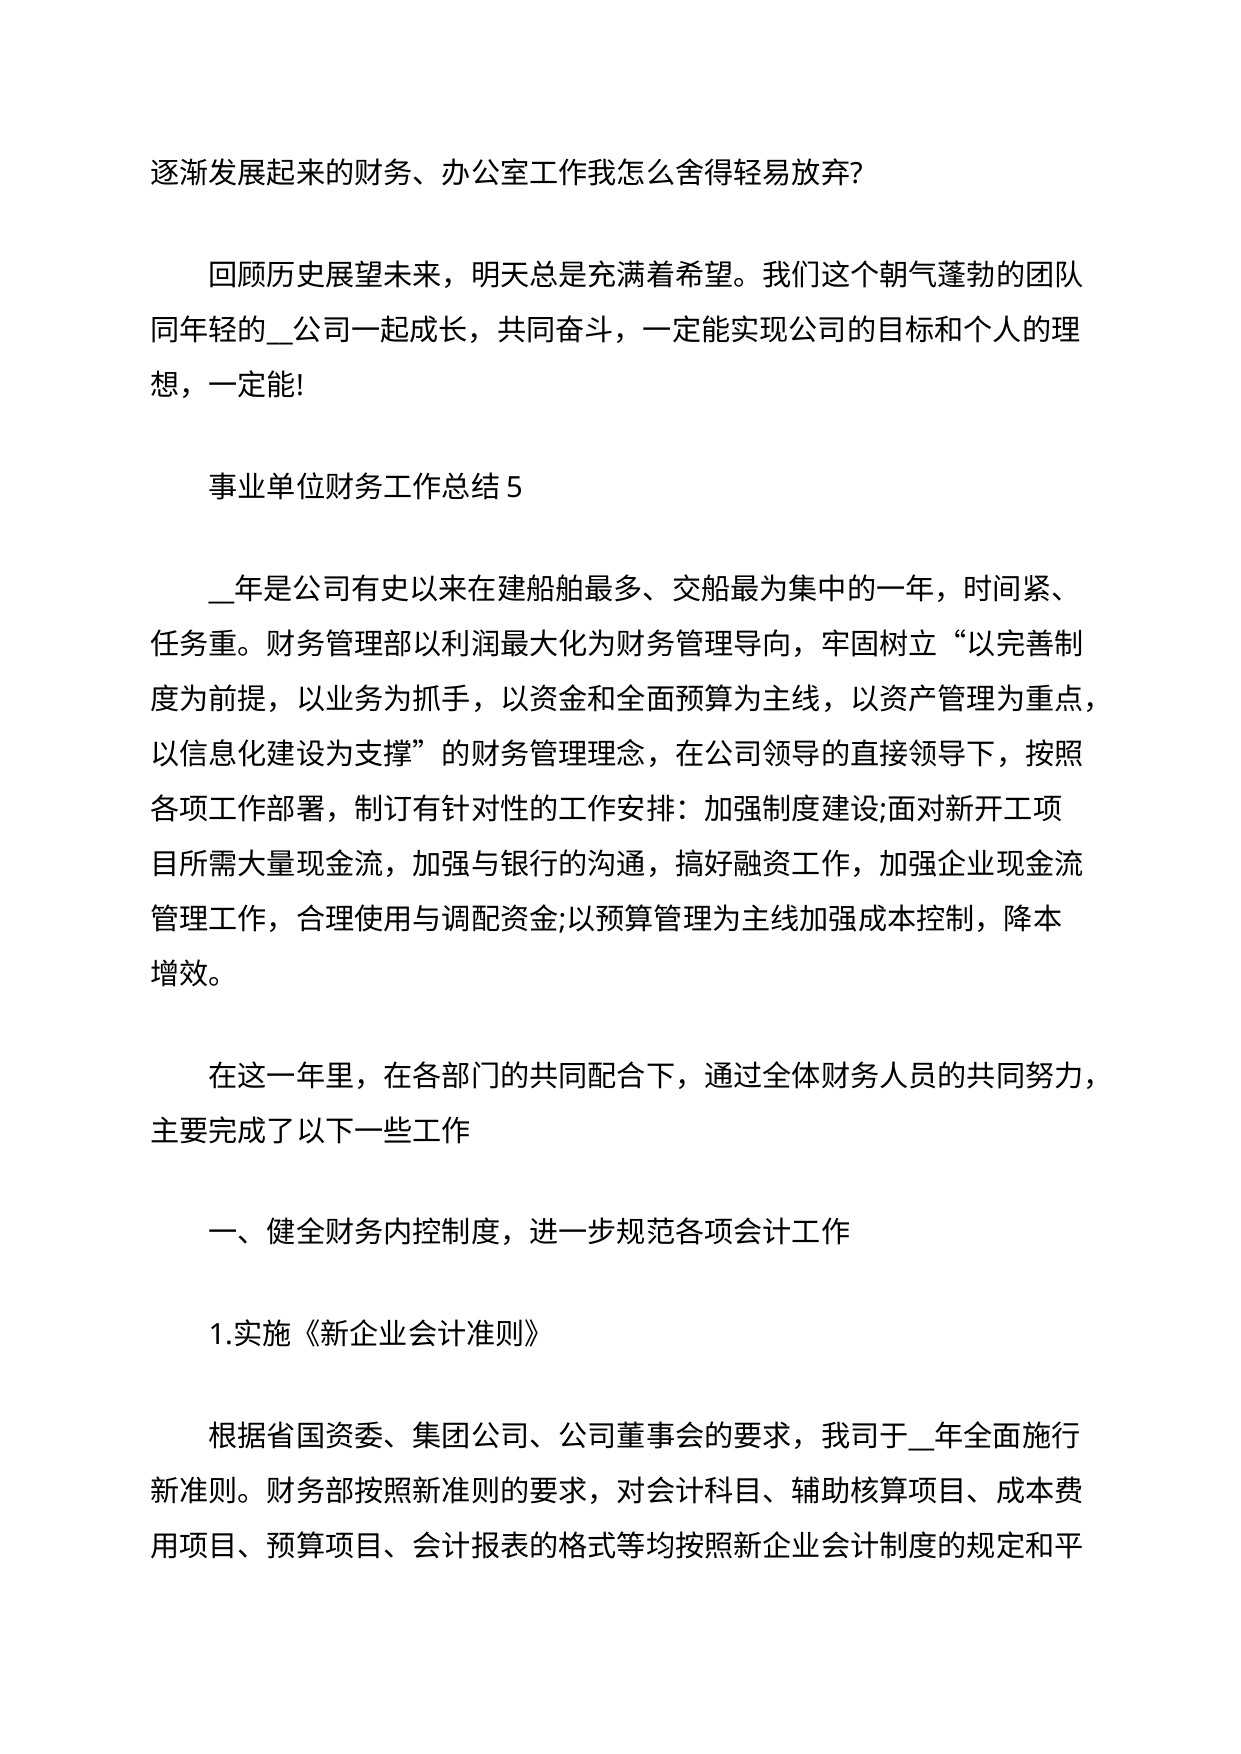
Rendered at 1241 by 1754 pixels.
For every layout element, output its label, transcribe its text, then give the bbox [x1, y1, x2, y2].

text 事业单位财务工作总结5 [150, 464, 1090, 506]
text 在这一年里，在各部门的共同配合下，通过全体财务人员的共同努力，主要完成了以下一些工作 [150, 1052, 1090, 1149]
text __年是公司有史以来在建船舶最多、交船最为集中的一年，时间紧、任务重。财务管理部以利润最大化为财务管理导向，牢固树立“以完善制度为前提，以业务为抓手，以资金和全面预算为主线，以资产管理为重点，以信息化建设为支撑”的财务管理理念，在公司领导的直接领导下，按照各项工作部署，制订有针对性的工作安排：加强制度建设;面对新开工项目所需大量现金流，加强与银行的沟通，搞好融资工作，加强企业现金流管理工作，合理使用与调配资金;以预算管理为主线加强成本控制，降本增效。 [150, 566, 1090, 993]
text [150, 1413, 1090, 1565]
text 回顾历史展望未来，明天总是充满着希望。我们这个朝气蓬勃的团队同年轻的__公司一起成长，共同奋斗，一定能实现公司的目标和个人的理想，一定能! [150, 252, 1090, 404]
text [150, 150, 1090, 192]
text 1.实施《新企业会计准则》 [150, 1311, 1090, 1353]
text 一、健全财务内控制度，进一步规范各项会计工作 [150, 1209, 1090, 1251]
